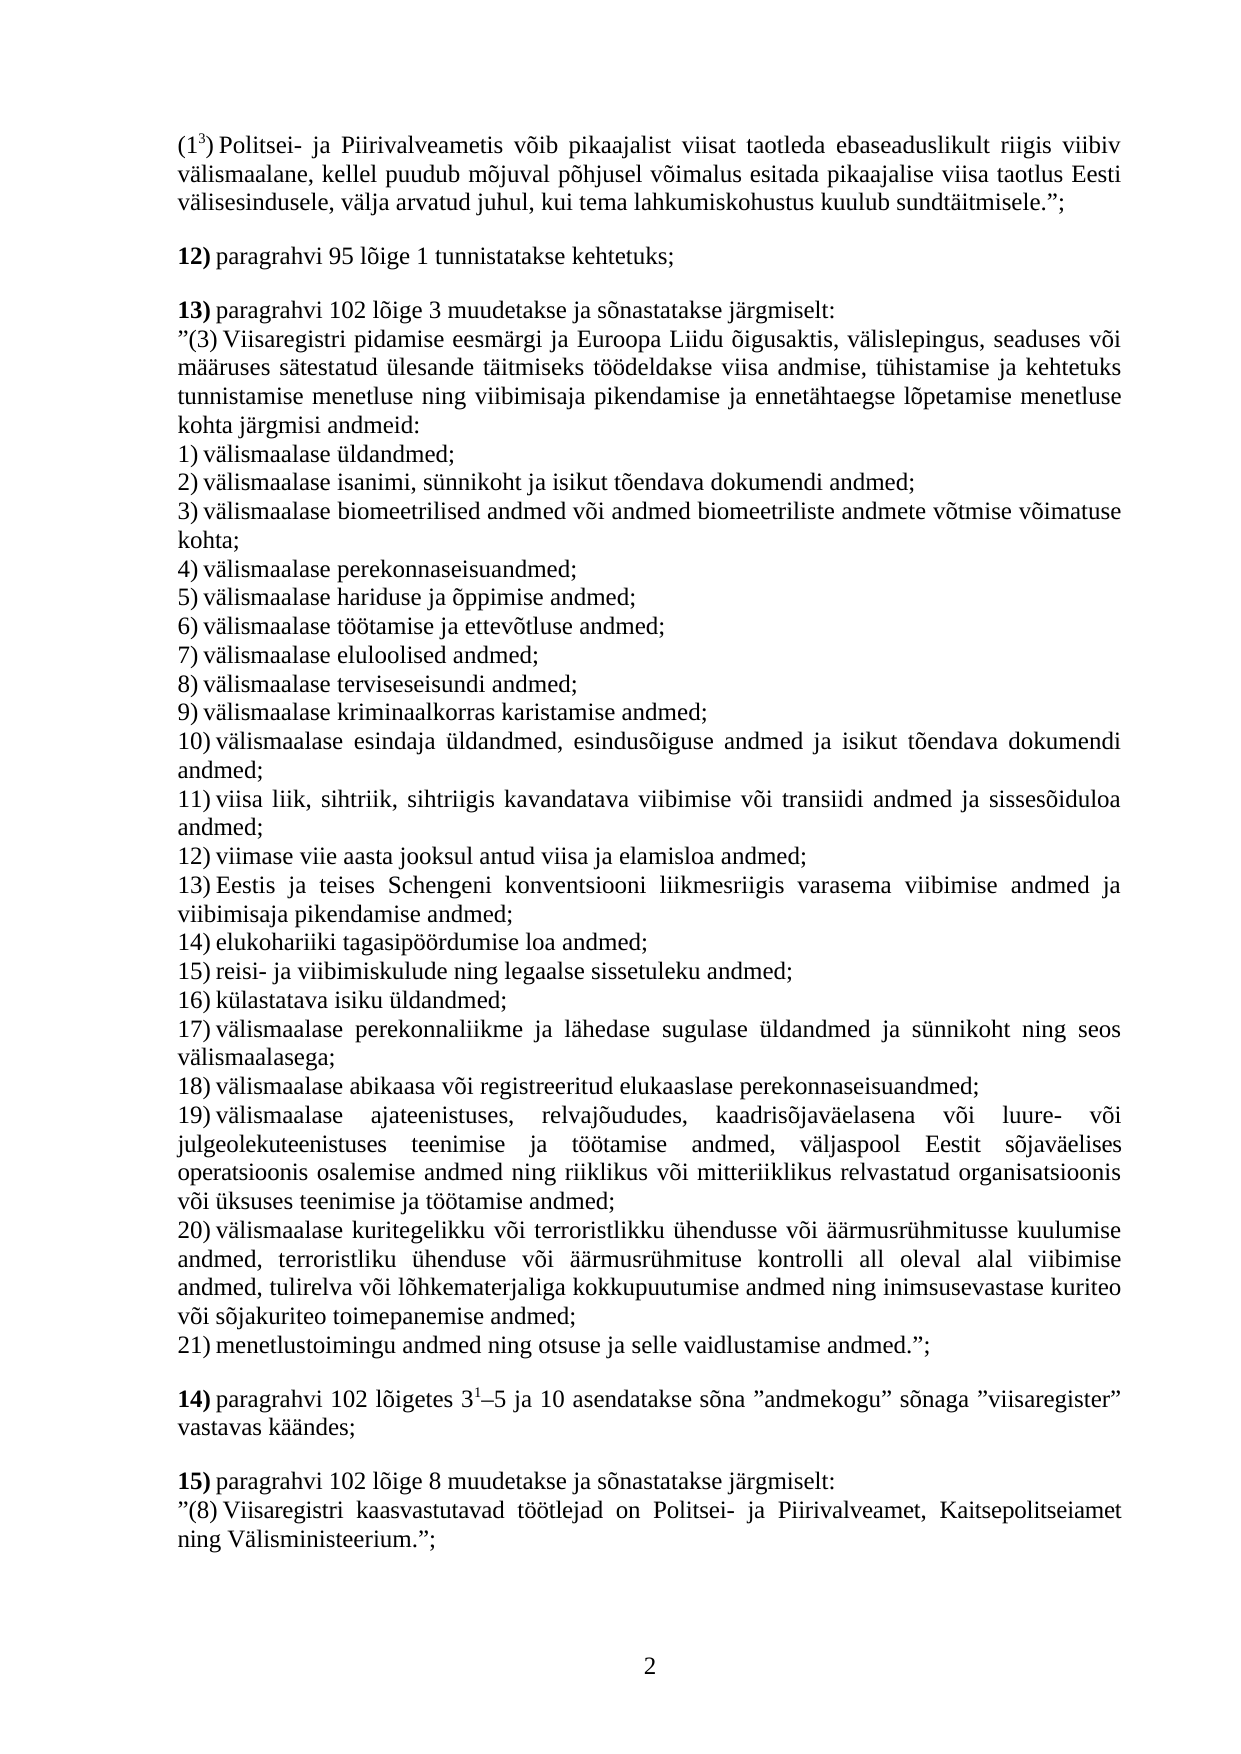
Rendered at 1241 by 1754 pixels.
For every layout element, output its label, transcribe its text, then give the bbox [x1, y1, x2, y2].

text 2) välismaalase isanimi, sünnikoht ja isikut tõendava dokumendi andmed; [177, 467, 1122, 496]
text 9) välismaalase kriminaalkorras karistamise andmed; [177, 697, 1122, 726]
text 11) viisa liik, sihtriik, sihtriigis kavandatava viibimise või transiidi andmed ja sissesõiduloa andmed; [177, 784, 1122, 841]
text 6) välismaalase töötamise ja ettevõtluse andmed; [177, 611, 1122, 640]
text 19) välismaalase ajateenistuses, relvajõududes, kaadrisõjaväelasena või luure- või julgeolekuteenistuses teenimise ja töötamise andmed, väljaspool Eestit sõjaväelises operatsioonis osalemise andmed ning riiklikus või mitteriiklikus relvastatud organisatsioonis või üksuses teenimise ja töötamise andmed; [177, 1100, 1122, 1215]
text ”(3) Viisaregistri pidamise eesmärgi ja Euroopa Liidu õigusaktis, välislepingus, seaduses või määruses sätestatud ülesande täitmiseks töödeldakse viisa andmise, tühistamise ja kehtetuks tunnistamise menetluse ning viibimisaja pikendamise ja ennetähtaegse lõpetamise menetluse kohta järgmisi andmeid: [177, 324, 1122, 439]
text 8) välismaalase terviseseisundi andmed; [177, 669, 1122, 697]
text 17) välismaalase perekonnaliikme ja lähedase sugulase üldandmed ja sünnikoht ning seos välismaalasega; [177, 1014, 1122, 1071]
text 5) välismaalase hariduse ja õppimise andmed; [177, 582, 1122, 611]
text 14) paragrahvi 102 lõigetes 31–5 ja 10 asendatakse sõna ”andmekogu” sõnaga ”viisaregister” vastavas käändes; [177, 1384, 1122, 1441]
text 14) elukohariiki tagasipöördumise loa andmed; [177, 927, 1122, 956]
text 13) Eestis ja teises Schengeni konventsiooni liikmesriigis varasema viibimise andmed ja viibimisaja pikendamise andmed; [177, 870, 1122, 927]
text 18) välismaalase abikaasa või registreeritud elukaaslase perekonnaseisuandmed; [177, 1071, 1122, 1100]
text (13) Politsei- ja Piirivalveametis võib pikaajalist viisat taotleda ebaseaduslikult riigis viibiv välismaalane, kellel puudub mõjuval põhjusel võimalus esitada pikaajalise viisa taotlus Eesti välisesindusele, välja arvatud juhul, kui tema lahkumiskohustus kuulub sundtäitmisele.”; [177, 130, 1122, 216]
text 13) paragrahvi 102 lõige 3 muudetakse ja sõnastatakse järgmiselt: [177, 295, 1122, 324]
text 1) välismaalase üldandmed; [177, 439, 1122, 467]
text 15) reisi- ja viibimiskulude ning legaalse sissetuleku andmed; [177, 956, 1122, 985]
text 4) välismaalase perekonnaseisuandmed; [177, 554, 1122, 582]
text 15) paragrahvi 102 lõige 8 muudetakse ja sõnastatakse järgmiselt: [177, 1466, 1122, 1495]
text 20) välismaalase kuritegelikku või terroristlikku ühendusse või äärmusrühmitusse kuulumise andmed, terroristliku ühenduse või äärmusrühmituse kontrolli all oleval alal viibimise andmed, tulirelva või lõhkematerjaliga kokkupuutumise andmed ning inimsusevastase kuriteo või sõjakuriteo toimepanemise andmed; [177, 1215, 1122, 1330]
text ”(8) Viisaregistri kaasvastutavad töötlejad on Politsei- ja Piirivalveamet, Kaitsepolitseiamet ning Välisministeerium.”; [177, 1495, 1122, 1552]
text 16) külastatava isiku üldandmed; [177, 985, 1122, 1014]
text 21) menetlustoimingu andmed ning otsuse ja selle vaidlustamise andmed.”; [177, 1330, 1122, 1359]
text 3) välismaalase biomeetrilised andmed või andmed biomeetriliste andmete võtmise võimatuse kohta; [177, 496, 1122, 554]
text 7) välismaalase eluloolised andmed; [177, 640, 1122, 669]
text 12) viimase viie aasta jooksul antud viisa ja elamisloa andmed; [177, 841, 1122, 870]
text 10) välismaalase esindaja üldandmed, esindusõiguse andmed ja isikut tõendava dokumendi andmed; [177, 726, 1122, 784]
text 12) paragrahvi 95 lõige 1 tunnistatakse kehtetuks; [177, 241, 1122, 270]
